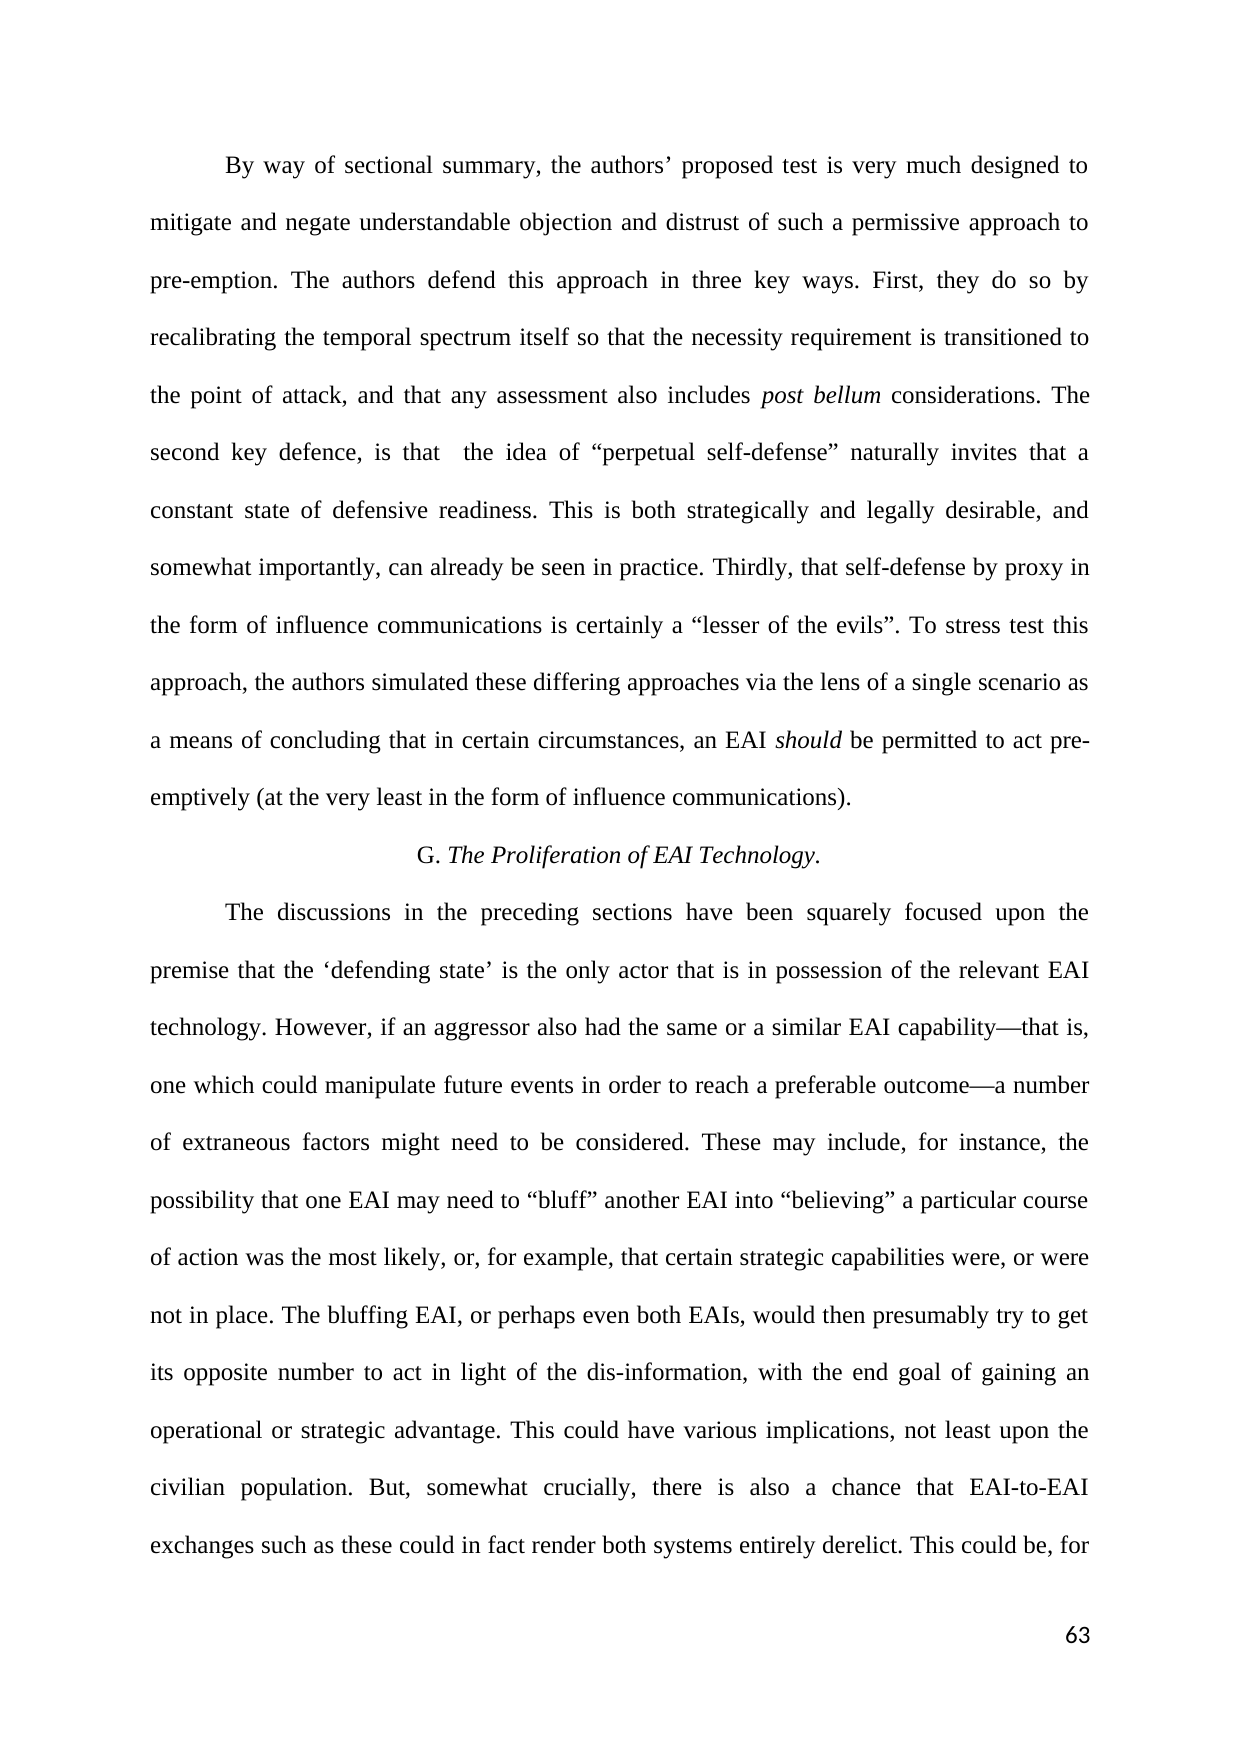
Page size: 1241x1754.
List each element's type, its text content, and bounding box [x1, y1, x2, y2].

text G. The Proliferation of EAI echnology. [150, 840, 1090, 869]
text By way of sectional summary, the authors’ proposed test is very much designed to mitigate and negate understandable objection and distrust of such a permissive approach to pre-emption. The authors defend this approach in three keyways. First, they do so by recalibrating the temporal spectrum itself so that the necessity requirement is transitioned to the point of attack, and that any assessment also includes post bellum considerations. econd idea of “perpetual self-defense” naturally invites that a constant state of defensive readiness is both strategically and legally desirable and already in practice. Thirdly, that self-defense by proxy in the form of influence communicationsis certainly a “lesser of the evils”. To stress test this approach, the authors simulated these differing approaches via the lens of a single scenario as a means of concluding that in certain circumstances, an EAI should be permitted to act pre-emptively (at the very least in the form of influence communications). [150, 150, 1090, 811]
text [150, 897, 1090, 1559]
